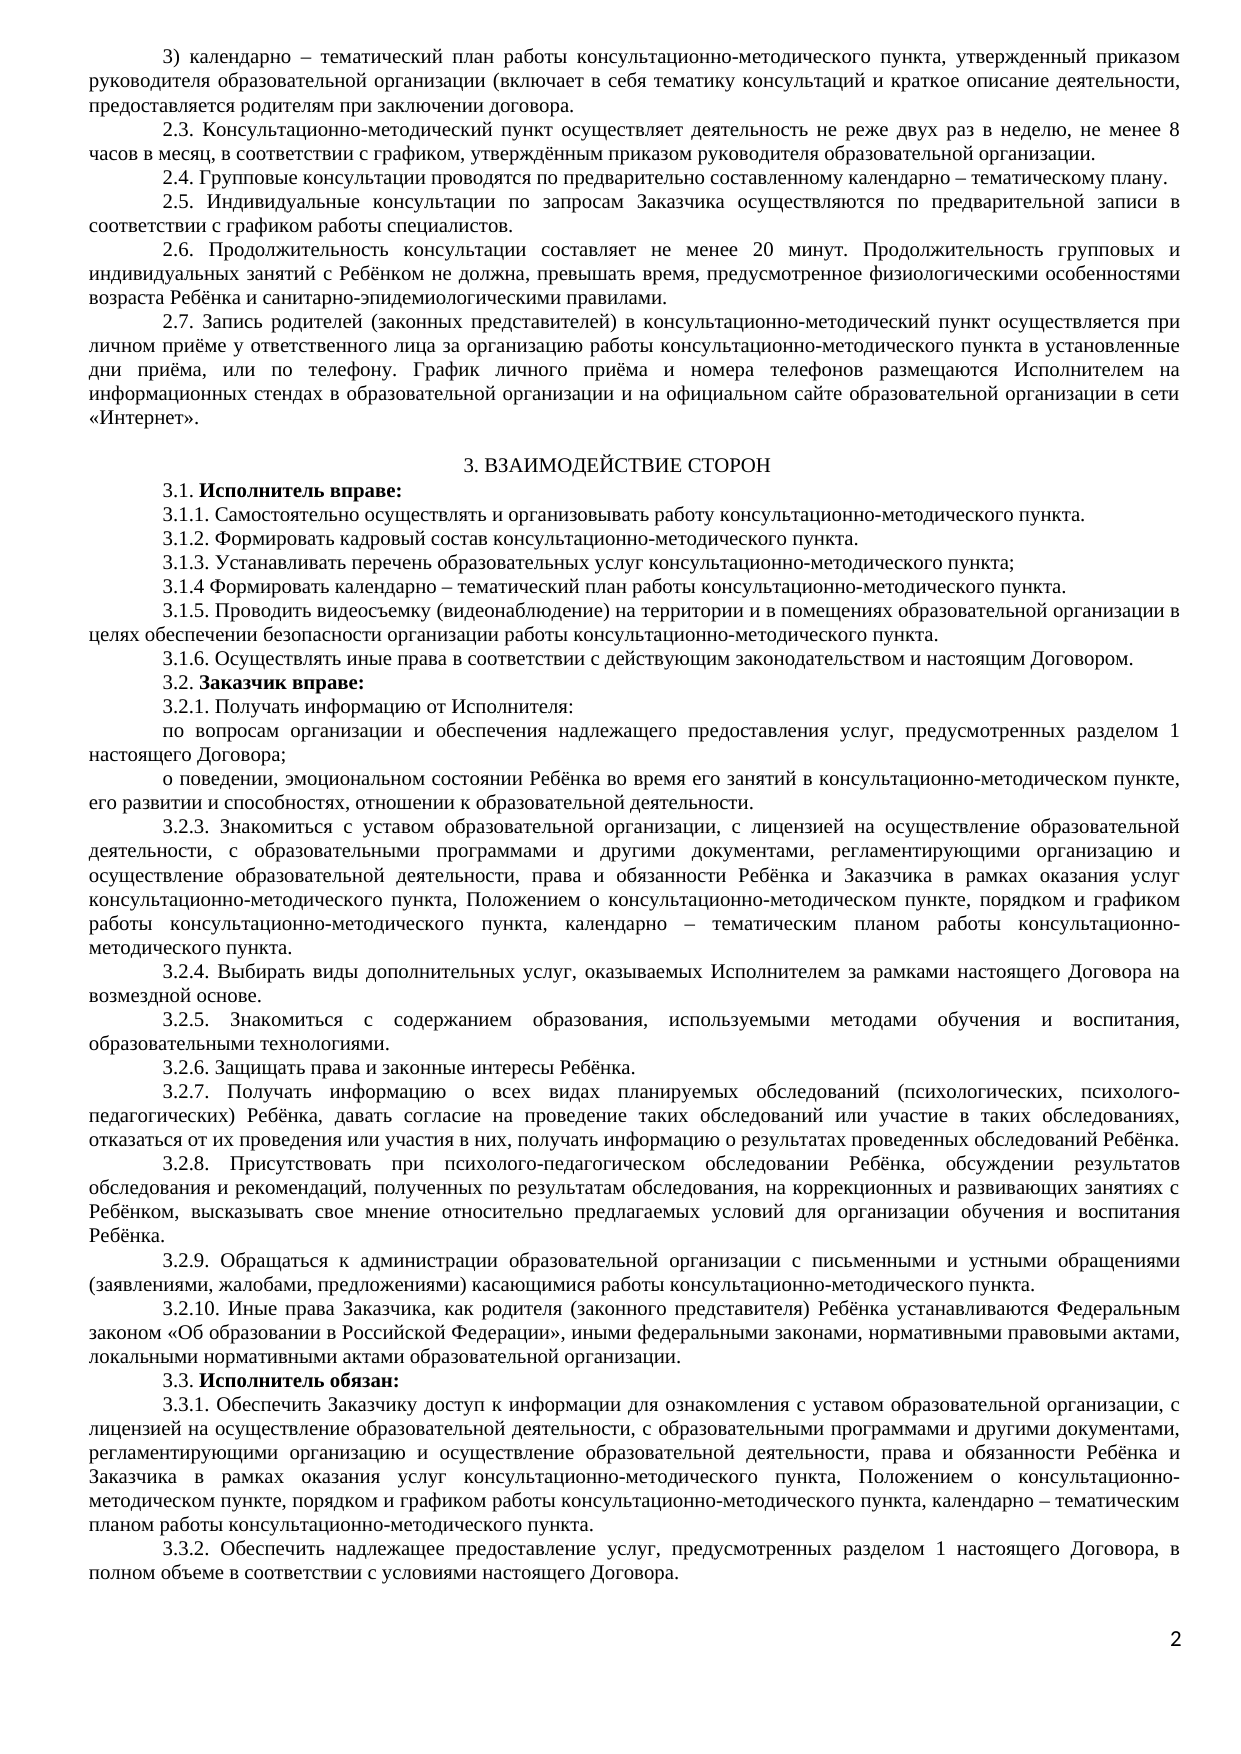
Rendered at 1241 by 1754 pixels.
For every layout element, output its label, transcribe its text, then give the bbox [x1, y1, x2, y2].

text 3.2.8. Присутствовать при психолого-педагогическом обследовании Ребёнка, обсуждении результатов обследования и рекомендаций, полученных по результатам обследования, на коррекционных и развивающих занятиях с Ребёнком, высказывать свое мнение относительно предлагаемых условий для организации обучения и воспитания Ребёнка. [89, 1151, 1181, 1247]
text 3.1.4 Формировать календарно – тематический план работы консультационно-методического пункта. [89, 574, 1181, 598]
text 3.1.5. Проводить видеосъемку (видеонаблюдение) на территории и в помещениях образовательной организации в целях обеспечении безопасности организации работы консультационно-методического пункта. [89, 598, 1181, 646]
text 3.1.3. Устанавливать перечень образовательных услуг консультационно-методического пункта; [89, 550, 1181, 574]
text 2.5. Индивидуальные консультации по запросам Заказчика осуществляются по предварительной записи в соответствии с графиком работы специалистов. [89, 189, 1181, 237]
text 2.7. Запись родителей (законных представителей) в консультационно-методический пункт осуществляется при личном приёме у ответственного лица за организацию работы консультационно-методического пункта в установленные дни приёма, или по телефону. График личного приёма и номера телефонов размещаются Исполнителем на информационных стендах в образовательной организации и на официальном сайте образовательной организации в сети «Интернет». [89, 309, 1181, 429]
text 2.6. Продолжительность консультации составляет не менее 20 минут. Продолжительность групповых и индивидуальных занятий с Ребёнком не должна, превышать время, предусмотренное физиологическими особенностями возраста Ребёнка и санитарно-эпидемиологическими правилами. [89, 237, 1181, 309]
text 3.3.1. Обеспечить Заказчику доступ к информации для ознакомления с уставом образовательной организации, с лицензией на осуществление образовательной деятельности, с образовательными программами и другими документами, регламентирующими организацию и осуществление образовательной деятельности, права и обязанности Ребёнка и Заказчика в рамках оказания услуг консультационно-методического пункта, Положением о консультационно-методическом пункте, порядком и графиком работы консультационно-методического пункта, календарно – тематическим планом работы консультационно-методического пункта. [89, 1392, 1181, 1536]
text 3.1.6. Осуществлять иные права в соответствии с действующим законодательством и настоящим Договором. [89, 646, 1181, 670]
text 3.2.9. Обращаться к администрации образовательной организации с письменными и устными обращениями (заявлениями, жалобами, предложениями) касающимися работы консультационно-методического пункта. [89, 1247, 1181, 1296]
text 3.2.5. Знакомиться с содержанием образования, используемыми методами обучения и воспитания, образовательными технологиями. [89, 1007, 1181, 1055]
text 3.2. Заказчик вправе: [89, 670, 1181, 694]
text о поведении, эмоциональном состоянии Ребёнка во время его занятий в консультационно-методическом пункте, его развитии и способностях, отношении к образовательной деятельности. [89, 766, 1181, 814]
text 3.2.10. Иные права Заказчика, как родителя (законного представителя) Ребёнка устанавливаются Федеральным законом «Об образовании в Российской Федерации», иными федеральными законами, нормативными правовыми актами, локальными нормативными актами образовательной организации. [89, 1296, 1181, 1368]
text 3.2.7. Получать информацию о всех видах планируемых обследований (психологических, психолого-педагогических) Ребёнка, давать согласие на проведение таких обследований или участие в таких обследованиях, отказаться от их проведения или участия в них, получать информацию о результатах проведенных обследований Ребёнка. [89, 1079, 1181, 1151]
text 3.2.3. Знакомиться с уставом образовательной организации, с лицензией на осуществление образовательной деятельности, с образовательными программами и другими документами, регламентирующими организацию и осуществление образовательной деятельности, права и обязанности Ребёнка и Заказчика в рамках оказания услуг консультационно-методического пункта, Положением о консультационно-методическом пункте, порядком и графиком работы консультационно-методического пункта, календарно – тематическим планом работы консультационно-методического пункта. [89, 814, 1181, 959]
text 3.3. Исполнитель обязан: [89, 1368, 1181, 1392]
text 3.1. Исполнитель вправе: [89, 477, 1181, 502]
text 3.2.4. Выбирать виды дополнительных услуг, оказываемых Исполнителем за рамками настоящего Договора на возмездной основе. [89, 959, 1181, 1007]
text 2.3. Консультационно-методический пункт осуществляет деятельность не реже двух раз в неделю, не менее 8 часов в месяц, в соответствии с графиком, утверждённым приказом руководителя образовательной организации. [89, 117, 1181, 165]
text по вопросам организации и обеспечения надлежащего предоставления услуг, предусмотренных разделом 1 настоящего Договора; [89, 718, 1181, 766]
table_header 3. ВЗАИМОДЕЙСТВИЕ СТОРОН [78, 454, 1157, 477]
text 3) календарно – тематический план работы консультационно-методического пункта, утвержденный приказом руководителя образовательной организации (включает в себя тематику консультаций и краткое описание деятельности, предоставляется родителям при заключении договора. [89, 44, 1181, 117]
text 3.1.1. Самостоятельно осуществлять и организовывать работу консультационно-методического пункта. [89, 502, 1181, 526]
text 3.2.1. Получать информацию от Исполнителя: [89, 694, 1181, 718]
text 2.4. Групповые консультации проводятся по предварительно составленному календарно – тематическому плану. [89, 165, 1181, 189]
text 3.3.2. Обеспечить надлежащее предоставление услуг, предусмотренных разделом 1 настоящего Договора, в полном объеме в соответствии с условиями настоящего Договора. [89, 1536, 1181, 1584]
text 3.2.6. Защищать права и законные интересы Ребёнка. [89, 1055, 1181, 1079]
text 3.1.2. Формировать кадровый состав консультационно-методического пункта. [89, 526, 1181, 550]
